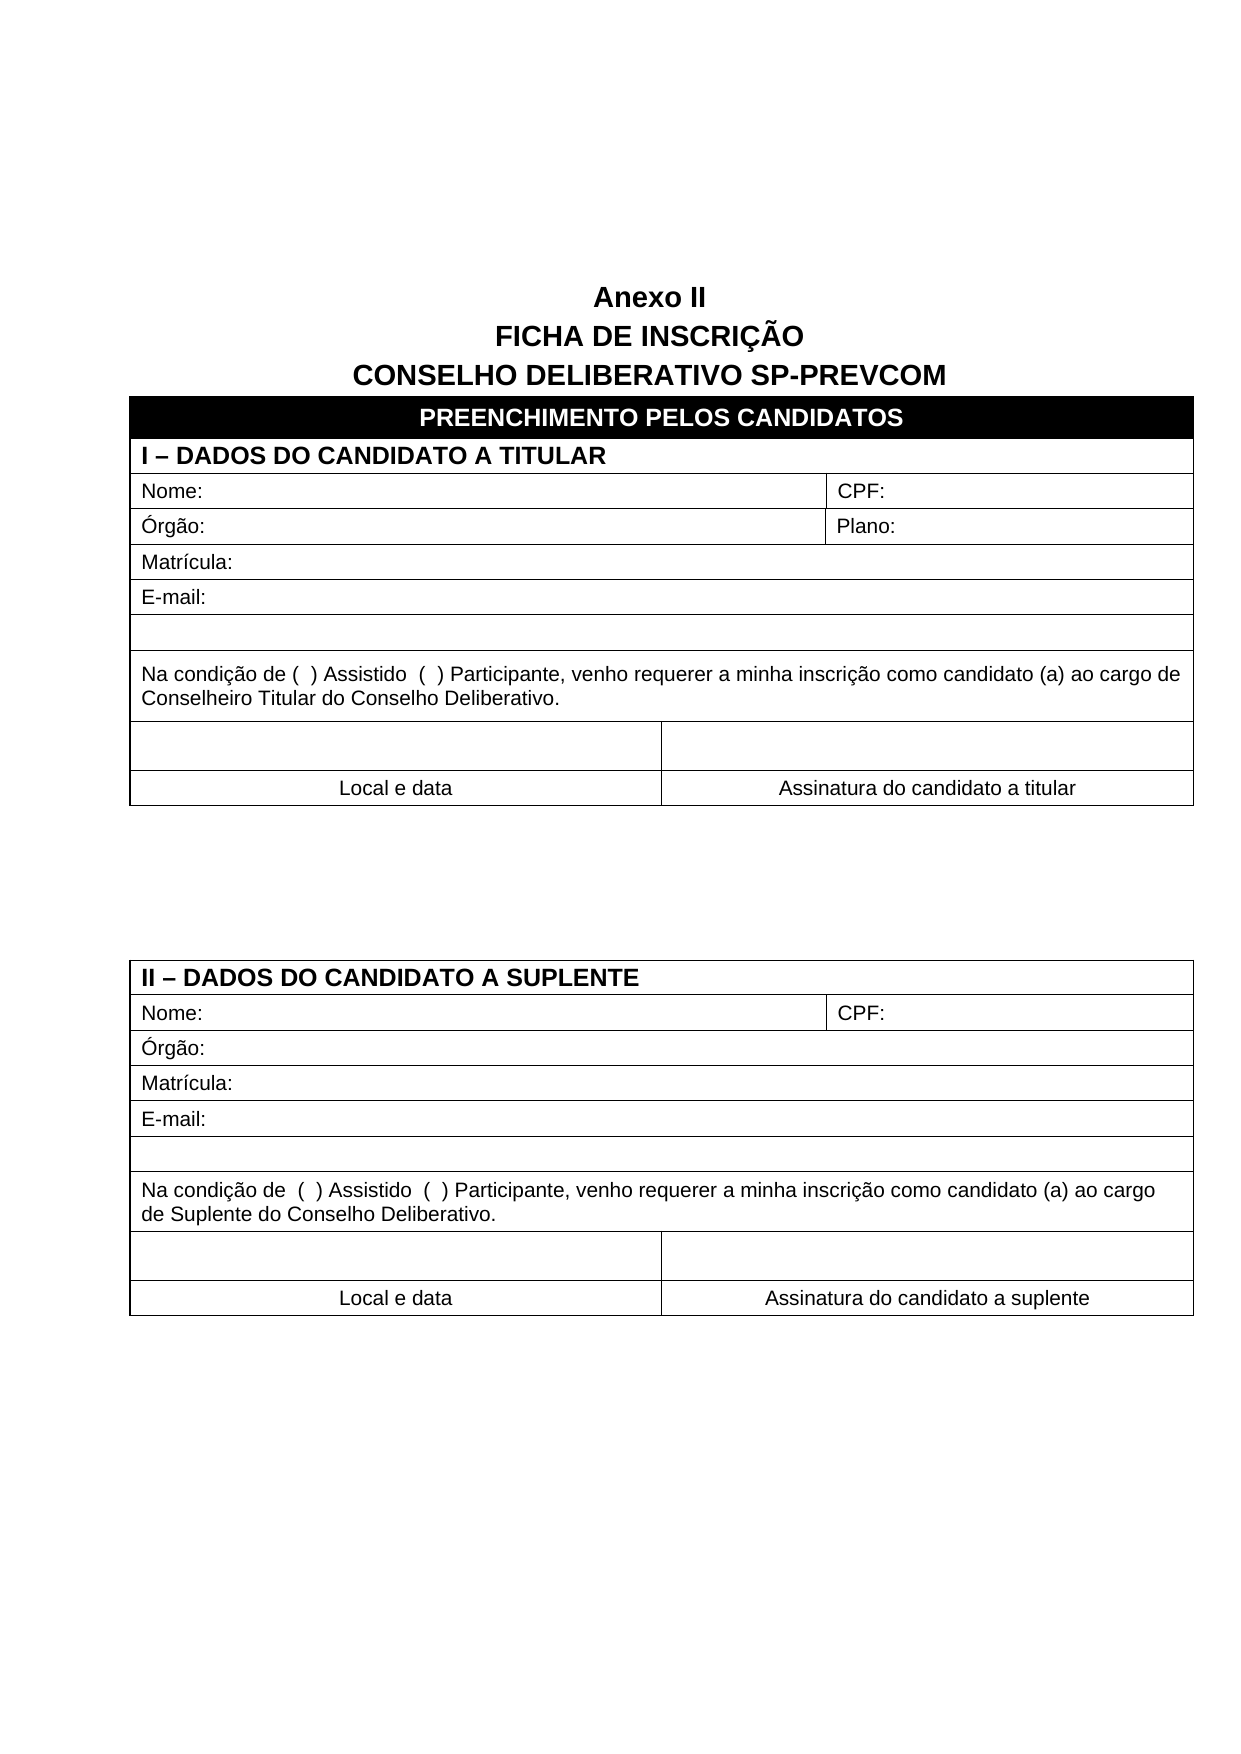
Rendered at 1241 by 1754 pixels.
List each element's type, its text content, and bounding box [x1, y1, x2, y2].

table_cell Na condição de ( ) Assistido ( ) Participante, venho requerer a minha inscrição como candidato (a) ao cargo de Suplente do Conselho Deliberativo. [131, 1172, 1193, 1231]
table_cell CPF: [827, 474, 1193, 508]
table_cell Matrícula: [131, 1066, 1193, 1100]
table_cell Local e data [131, 771, 661, 805]
text FICHA DE INSCRIÇÃO [148, 319, 1152, 353]
text Anexo II [148, 281, 1152, 314]
table_cell Nome: [131, 995, 826, 1029]
table_cell [131, 615, 1193, 650]
table_cell [131, 1137, 1193, 1171]
table_cell I – DADOS DO CANDIDATO A TITULAR [131, 439, 1193, 473]
table_cell Assinatura do candidato a suplente [662, 1281, 1193, 1315]
text CONSELHO DELIBERATIVO SP-PREVCOM [148, 358, 1152, 391]
table_cell Local e data [131, 1281, 661, 1315]
table_cell CPF: [827, 995, 1193, 1029]
table_cell Plano: [826, 509, 1193, 543]
table_cell [131, 722, 661, 770]
table_cell [662, 722, 1193, 770]
table_cell [131, 1232, 661, 1279]
table_cell Na condição de ( ) Assistido ( ) Participante, venho requerer a minha inscrição como candidato (a) ao cargo de Conselheiro Titular do Conselho Deliberativo. [131, 651, 1193, 721]
table_cell E-mail: [131, 1101, 1193, 1136]
table_cell Órgão: [131, 509, 825, 543]
table_cell Nome: [131, 474, 826, 508]
table_cell Matrícula: [131, 545, 1193, 579]
table_header PREENCHIMENTO PELOS CANDIDATOS [131, 397, 1193, 438]
table_cell [662, 1232, 1193, 1279]
table_header II – DADOS DO CANDIDATO A SUPLENTE [131, 961, 1193, 994]
table_cell E-mail: [131, 580, 1193, 614]
table_cell Órgão: [131, 1031, 1193, 1065]
table_cell Assinatura do candidato a titular [662, 771, 1193, 805]
